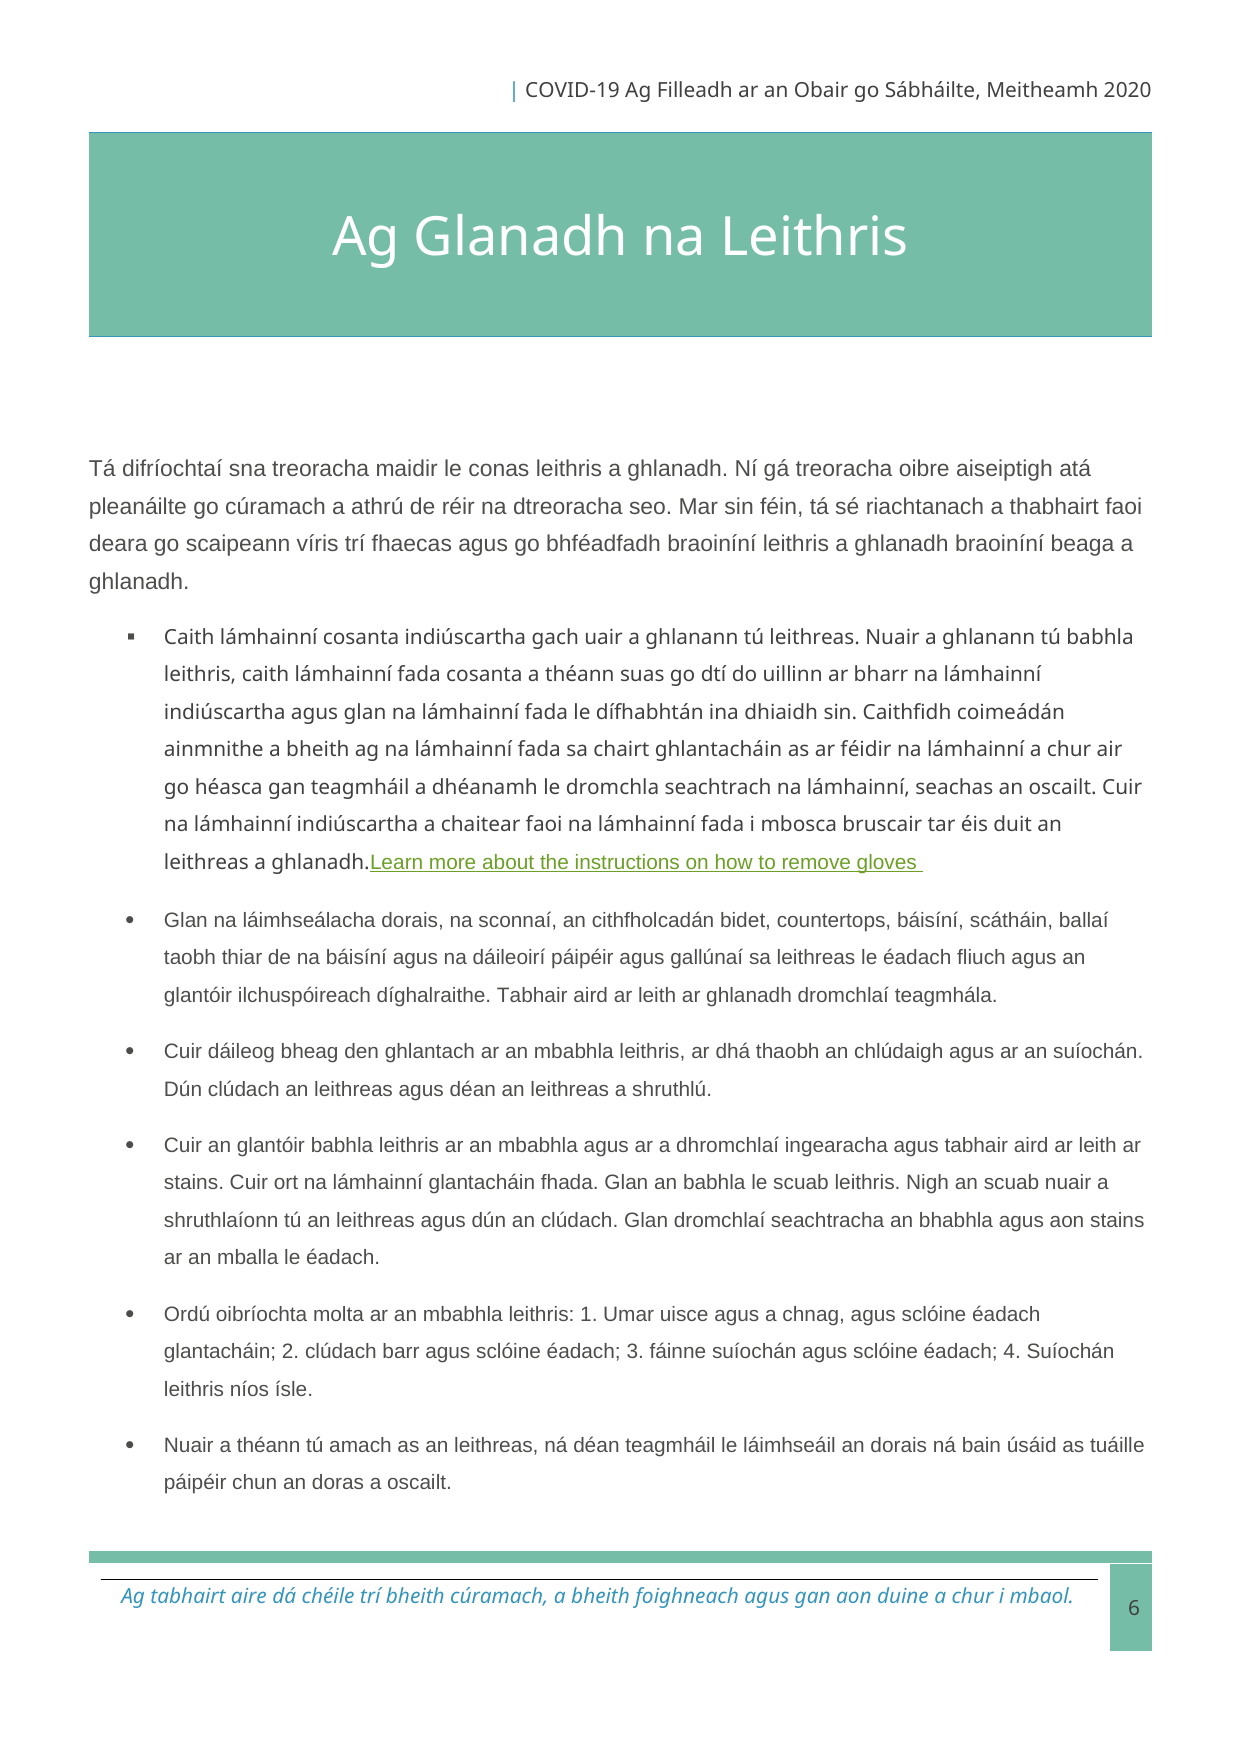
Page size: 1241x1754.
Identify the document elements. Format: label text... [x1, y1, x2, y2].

list Cuir dáileog bheag den ghlantach ar an mbabhla leithris, ar dhá thaobh an chlúdaigh agus ar an suíochán. Dún clúdach an leithreas agus déan an leithreas a shruthlú. [126, 1025, 1152, 1100]
text Tá difríochtaí sna treoracha maidir le conas leithris a ghlanadh. Ní gá treoracha oibre aiseiptigh atá pleanáilte go cúramach a athrú de réir na dtreoracha seo. Mar sin féin, tá sé riachtanach a thabhairt faoi deara go scaipeann víris trí fhaecas agus go bhféadfadh braoiníní leithris a ghlanadh braoiníní beaga a ghlanadh. [89, 444, 1152, 594]
list Caith lámhainní cosanta indiúscartha gach uair a ghlanann tú leithreas. Nuair a ghlanann tú babhla leithris, caith lámhainní fada cosanta a théann suas go dtí do uillinn ar bharr na lámhainní indiúscartha agus glan na lámhainní fada le dífhabhtán ina dhiaidh sin. Caithfidh coimeádán ainmnithe a bheith ag na lámhainní fada sa chairt ghlantacháin as ar féidir na lámhainní a chur air go héasca gan teagmháil a dhéanamh le dromchla seachtrach na lámhainní, seachas an oscailt. Cuir na lámhainní indiúscartha a chaitear faoi na lámhainní fada i mbosca bruscair tar éis duit an leithreas a ghlanadh.Learn more about the instructions on how to remove gloves [126, 613, 1152, 875]
list Cuir an glantóir babhla leithris ar an mbabhla agus ar a dhromchlaí ingearacha agus tabhair aird ar leith ar stains. Cuir ort na lámhainní glantacháin fhada. Glan an babhla le scuab leithris. Nigh an scuab nuair a shruthlaíonn tú an leithreas agus dún an clúdach. Glan dromchlaí seachtracha an bhabhla agus aon stains ar an mballa le éadach. [126, 1119, 1152, 1269]
list Ordú oibríochta molta ar an mbabhla leithris: 1. Umar uisce agus a chnag, agus sclóine éadach glantacháin; 2. clúdach barr agus sclóine éadach; 3. fáinne suíochán agus sclóine éadach; 4. Suíochán leithris níos ísle. [126, 1288, 1152, 1400]
list Nuair a théann tú amach as an leithreas, ná déan teagmháil le láimhseáil an dorais ná bain úsáid as tuáille páipéir chun an doras a oscailt. [126, 1419, 1152, 1494]
list Glan na láimhseálacha dorais, na sconnaí, an cithfholcadán bidet, countertops, báisíní, scátháin, ballaí taobh thiar de na báisíní agus na dáileoirí páipéir agus gallúnaí sa leithreas le éadach fliuch agus an glantóir ilchuspóireach díghalraithe. Tabhair aird ar leith ar ghlanadh dromchlaí teagmhála. [126, 894, 1152, 1007]
subtitle Ag Glanadh na Leithris [89, 133, 1152, 336]
